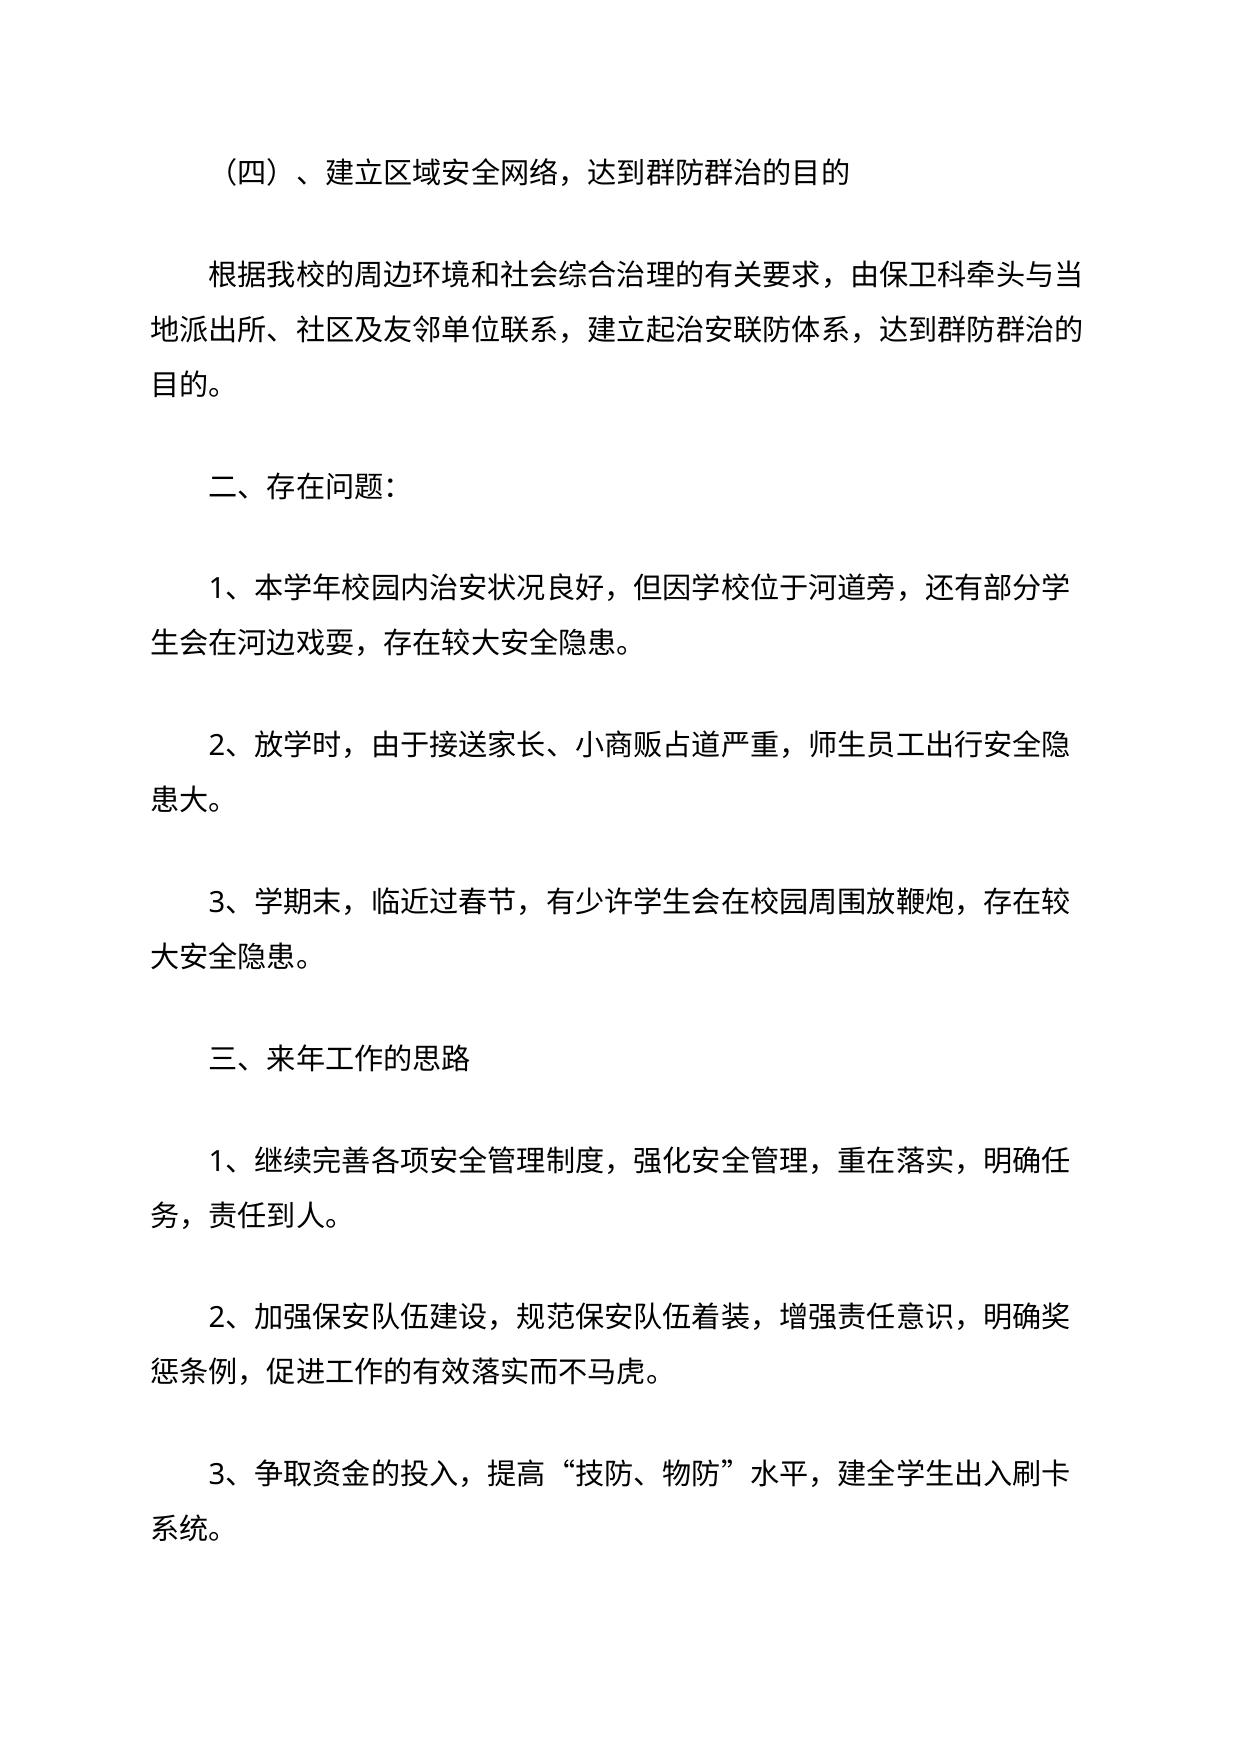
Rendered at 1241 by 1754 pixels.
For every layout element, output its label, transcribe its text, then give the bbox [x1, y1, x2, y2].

text 3、学期末，临近过春节，有少许学生会在校园周围放鞭炮，存在较大安全隐患。 [150, 879, 1090, 976]
text 2、加强保安队伍建设，规范保安队伍着装，增强责任意识，明确奖惩条例，促进工作的有效落实而不马虎。 [150, 1294, 1090, 1391]
text 根据我校的周边环境和社会综合治理的有关要求，由保卫科牵头与当地派出所、社区及友邻单位联系，建立起治安联防体系，达到群防群治的目的。 [150, 252, 1090, 404]
text 二、存在问题： [150, 463, 1090, 506]
text 1、本学年校园内治安状况良好，但因学校位于河道旁，还有部分学生会在河边戏耍，存在较大安全隐患。 [150, 565, 1090, 662]
text 1、继续完善各项安全管理制度，强化安全管理，重在落实，明确任务，责任到人。 [150, 1137, 1090, 1234]
text 3、争取资金的投入，提高“技防、物防”水平，建全学生出入刷卡系统。 [150, 1451, 1090, 1548]
text 2、放学时，由于接送家长、小商贩占道严重，师生员工出行安全隐患大。 [150, 722, 1090, 819]
text 三、来年工作的思路 [150, 1035, 1090, 1078]
text （四）、建立区域安全网络，达到群防群治的目的 [150, 150, 1090, 192]
